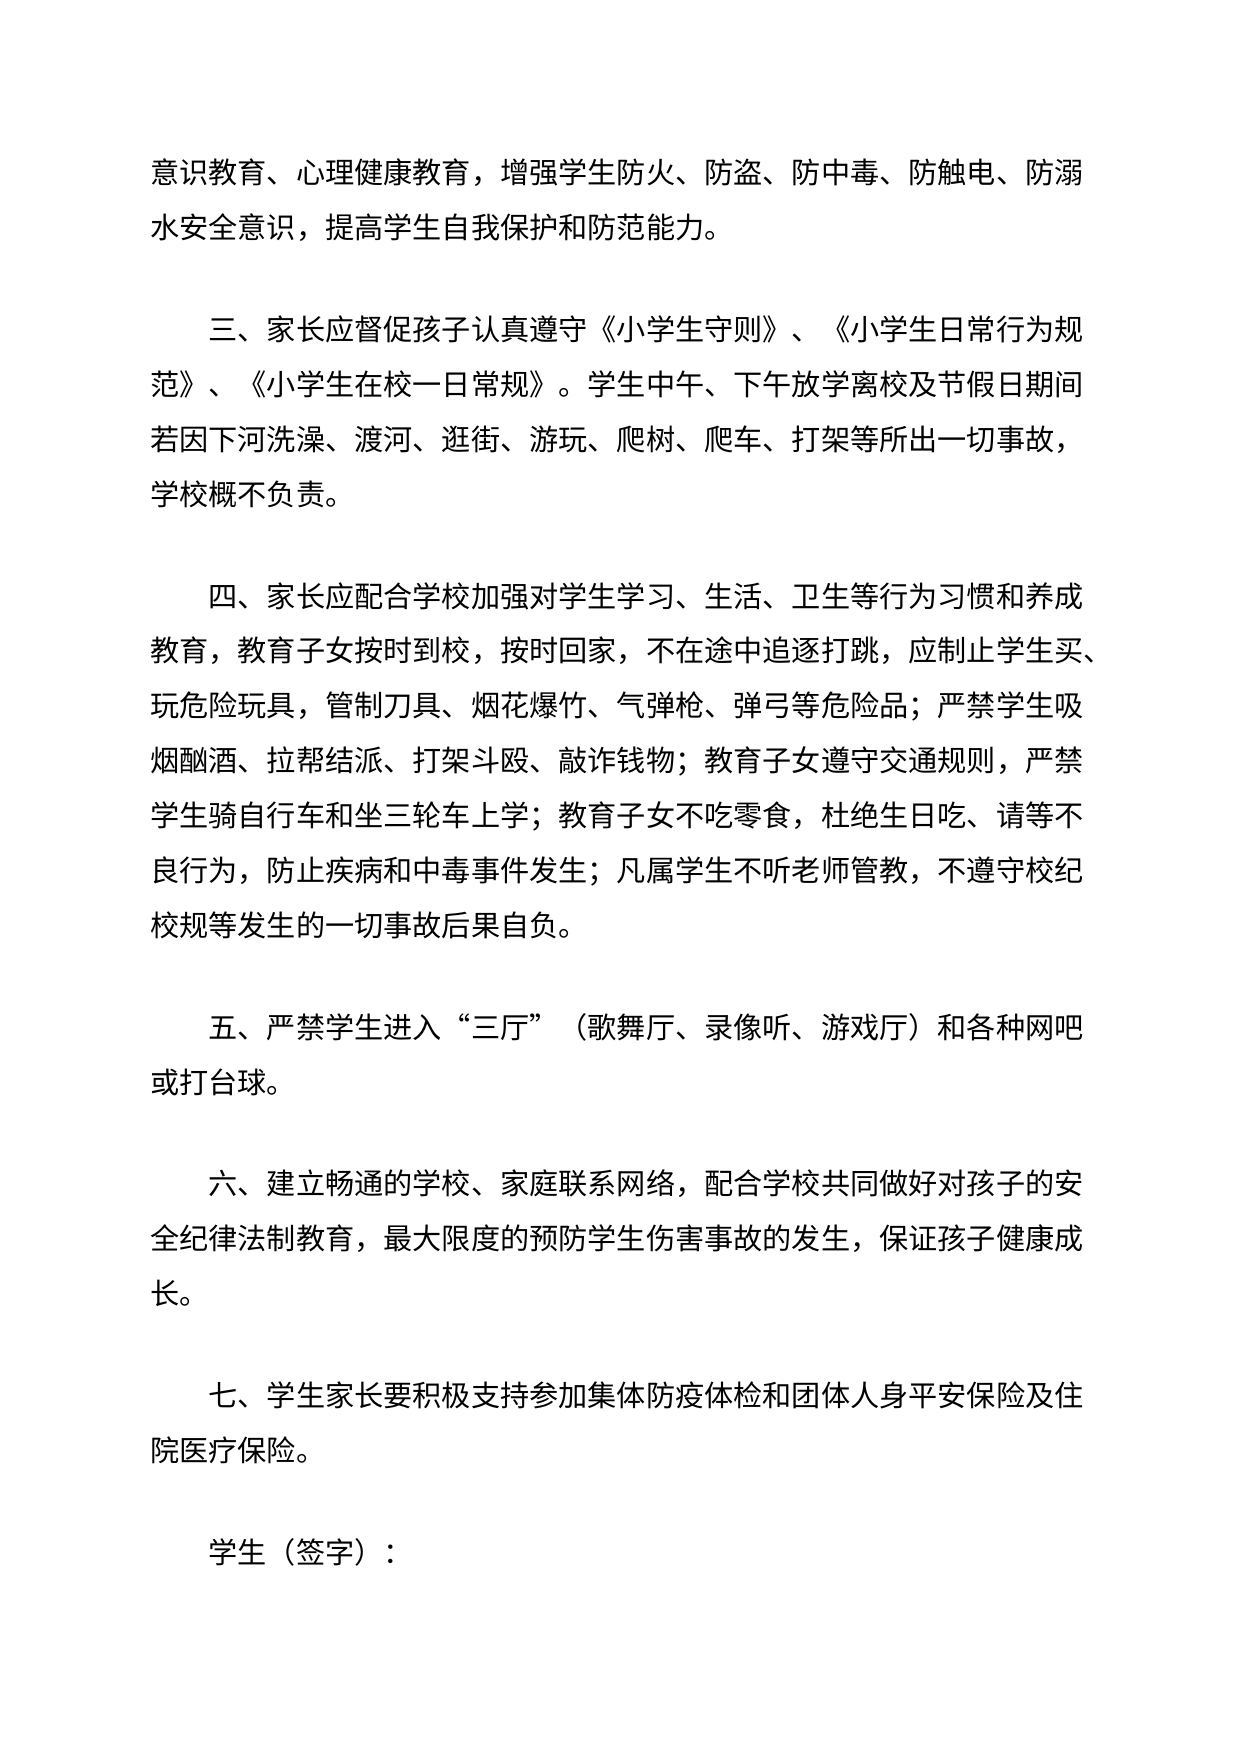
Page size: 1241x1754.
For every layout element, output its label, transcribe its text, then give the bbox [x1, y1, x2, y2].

text 七、学生家长要积极支持参加集体防疫体检和团体人身平安保险及住院医疗保险。 [150, 1372, 1090, 1470]
text 六、建立畅通的学校、家庭联系网络，配合学校共同做好对孩子的安全纪律法制教育，最大限度的预防学生伤害事故的发生，保证孩子健康成长。 [150, 1161, 1090, 1313]
text 五、严禁学生进入“三厅”（歌舞厅、录像听、游戏厅）和各种网吧或打台球。 [150, 1004, 1090, 1101]
text 四、家长应配合学校加强对学生学习、生活、卫生等行为习惯和养成教育，教育子女按时到校，按时回家，不在途中追逐打跳，应制止学生买、玩危险玩具，管制刀具、烟花爆竹、气弹枪、弹弓等危险品；严禁学生吸烟酗酒、拉帮结派、打架斗殴、敲诈钱物；教育子女遵守交通规则，严禁学生骑自行车和坐三轮车上学；教育子女不吃零食，杜绝生日吃、请等不良行为，防止疾病和中毒事件发生；凡属学生不听老师管教，不遵守校纪校规等发生的一切事故后果自负。 [150, 573, 1090, 945]
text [150, 150, 1090, 247]
text 三、家长应督促孩子认真遵守《小学生守则》、《小学生日常行为规范》、《小学生在校一日常规》。学生中午、下午放学离校及节假日期间若因下河洗澡、渡河、逛街、游玩、爬树、爬车、打架等所出一切事故，学校概不负责。 [150, 307, 1090, 514]
text 学生（签字）： [150, 1529, 1090, 1571]
